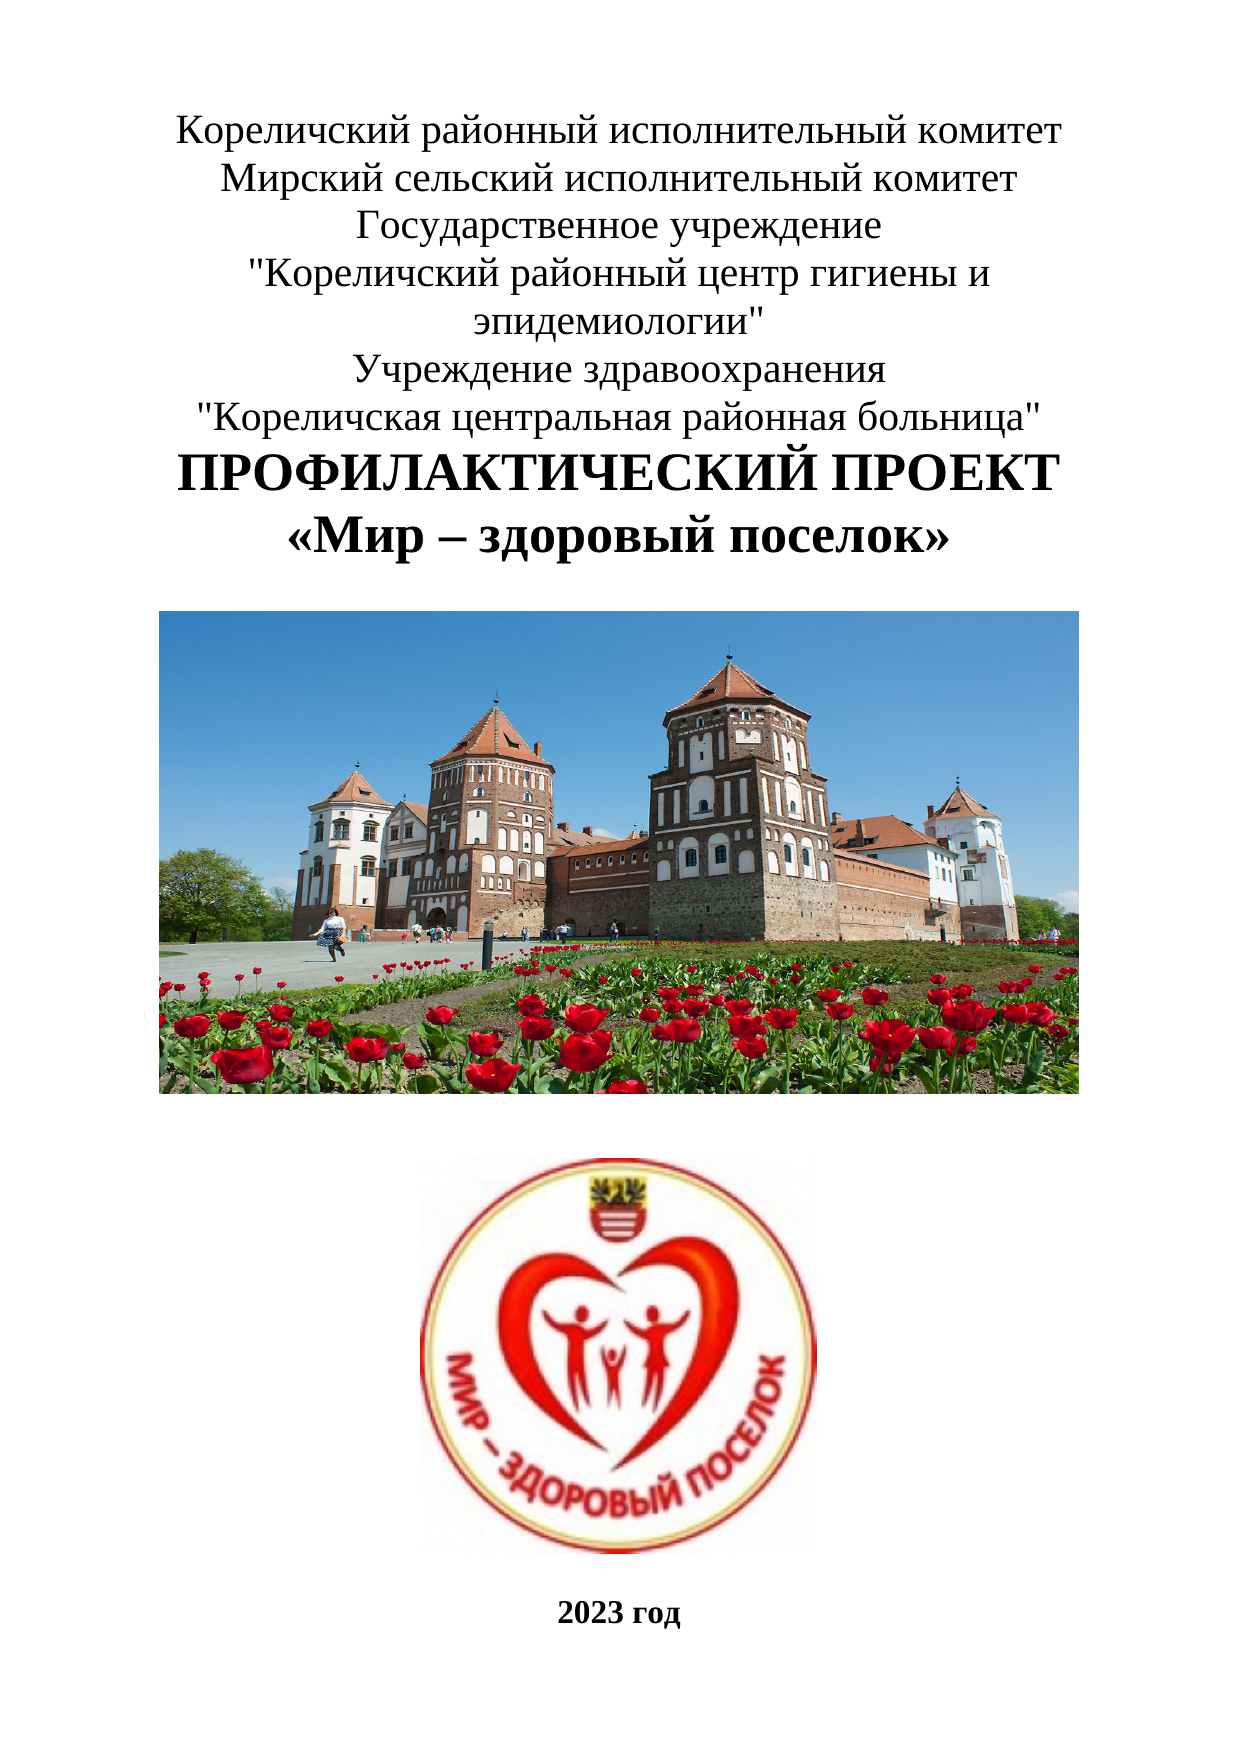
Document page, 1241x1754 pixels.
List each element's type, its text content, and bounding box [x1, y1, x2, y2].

text Кореличский районный исполнительный комитет [112, 104, 1125, 152]
text "Кореличская центральная районная больница" [112, 392, 1125, 439]
text 2023 год [112, 1592, 1125, 1631]
text ПРОФИЛАКТИЧЕСКИЙ ПРОЕКТ [112, 439, 1125, 502]
picture [159, 611, 1079, 1094]
text "Кореличский районный центр гигиены и эпидемиологии" [112, 248, 1125, 344]
text «Мир – здоровый поселок» [112, 502, 1125, 564]
text Мирский сельский исполнительный комитет [112, 152, 1125, 200]
text Государственное учреждение [112, 200, 1125, 248]
text Учреждение здравоохранения [112, 344, 1125, 392]
picture [420, 1158, 817, 1554]
